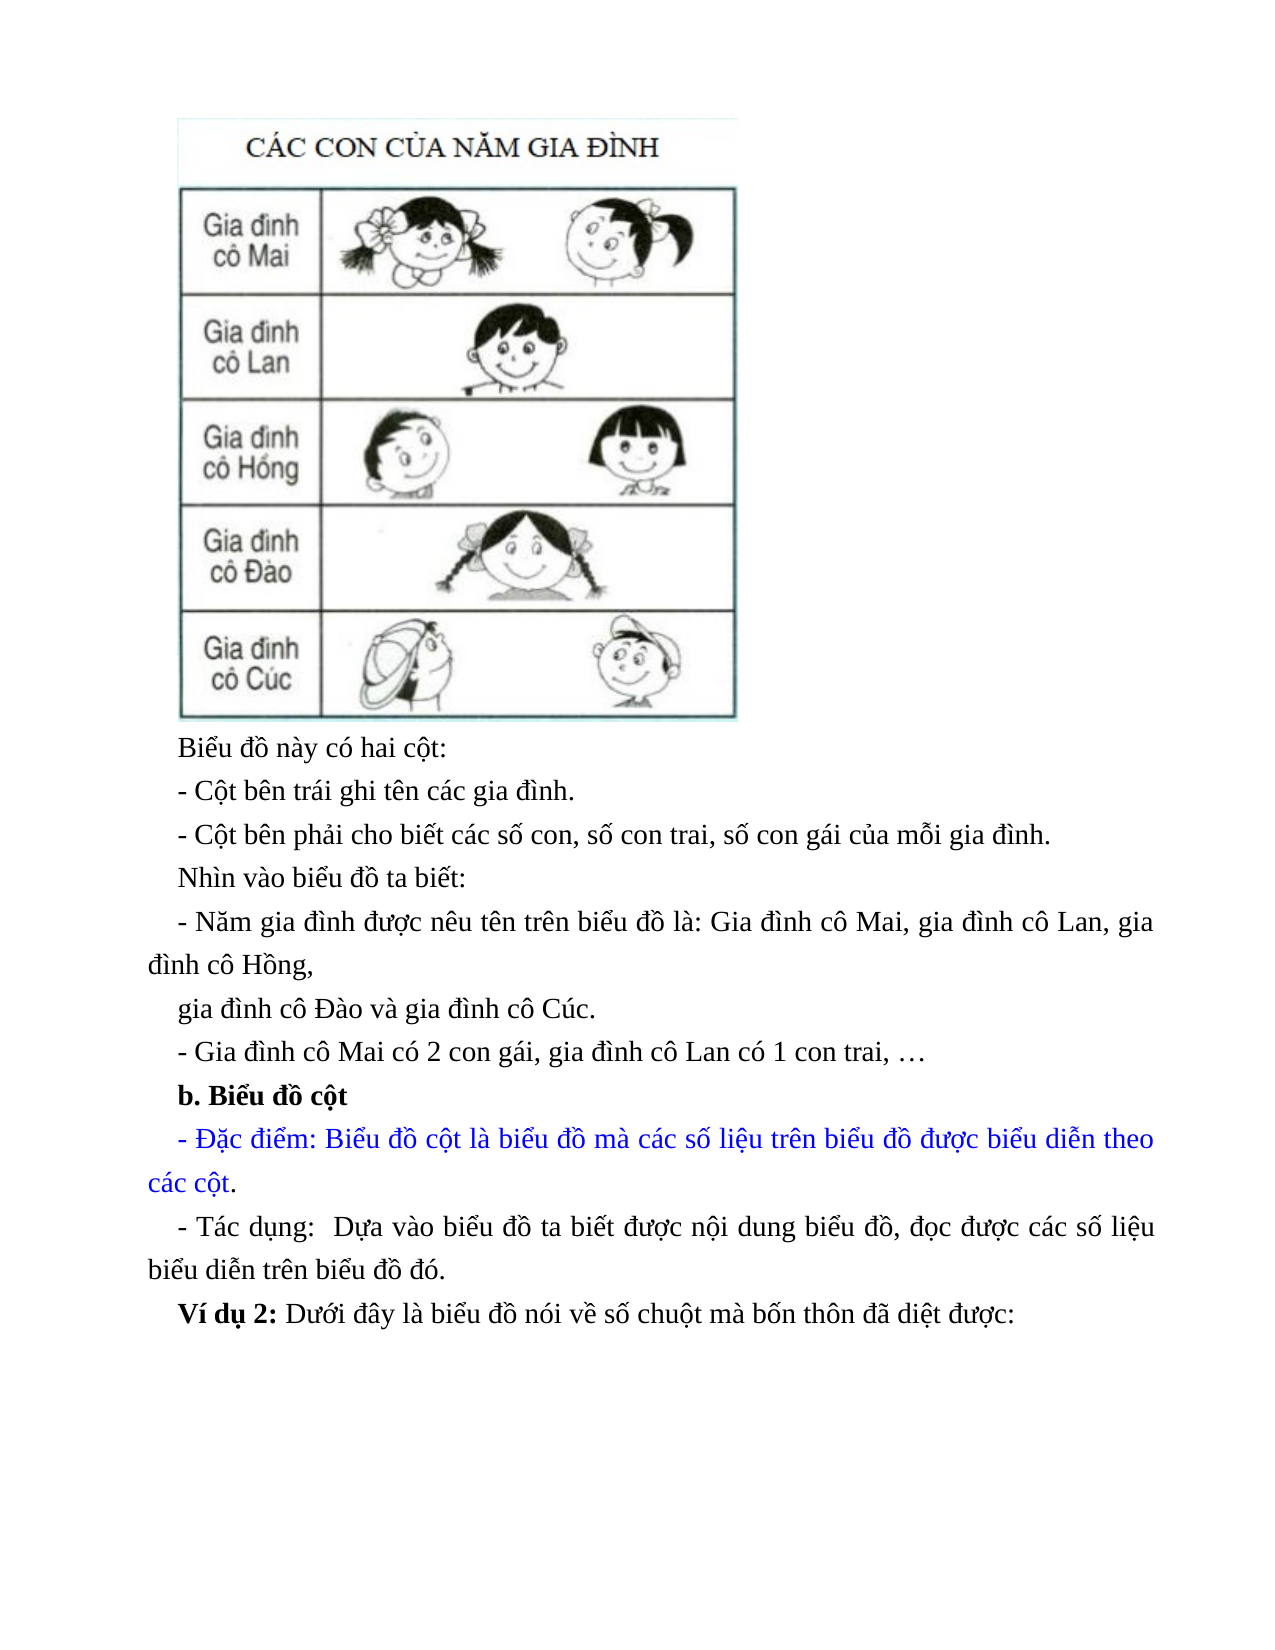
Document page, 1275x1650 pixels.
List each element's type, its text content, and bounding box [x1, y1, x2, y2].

text - Đặc điểm: Biểu đồ cột là biểu đồ mà các số liệu trên biểu đồ được biểu diễn theo các cột. [148, 1122, 1157, 1199]
text - Gia đình cô Mai có 2 con gái, gia đình cô Lan có 1 con trai, … [148, 1034, 1157, 1068]
text Ví dụ 2: Dưới đây là biểu đồ nói về số chuột mà bốn thôn đã diệt được: [148, 1296, 1157, 1329]
text b. Biểu đồ cột [148, 1078, 1157, 1112]
picture [177, 118, 739, 722]
text - Cột bên phải cho biết các số con, số con trai, số con gái của mỗi gia đình. [148, 817, 1157, 850]
text Nhìn vào biểu đồ ta biết: [148, 860, 1157, 894]
text - Tác dụng: Dựa vào biểu đồ ta biết được nội dung biểu đồ, đọc được các số liệu biểu diễn trên biểu đồ đó. [148, 1209, 1157, 1286]
text - Cột bên trái ghi tên các gia đình. [148, 773, 1157, 807]
text gia đình cô Đào và gia đình cô Cúc. [148, 991, 1157, 1024]
text - Năm gia đình được nêu tên trên biểu đồ là: Gia đình cô Mai, gia đình cô Lan, gia đình cô Hồng, [148, 904, 1157, 981]
text Biểu đồ này có hai cột: [148, 730, 1157, 763]
